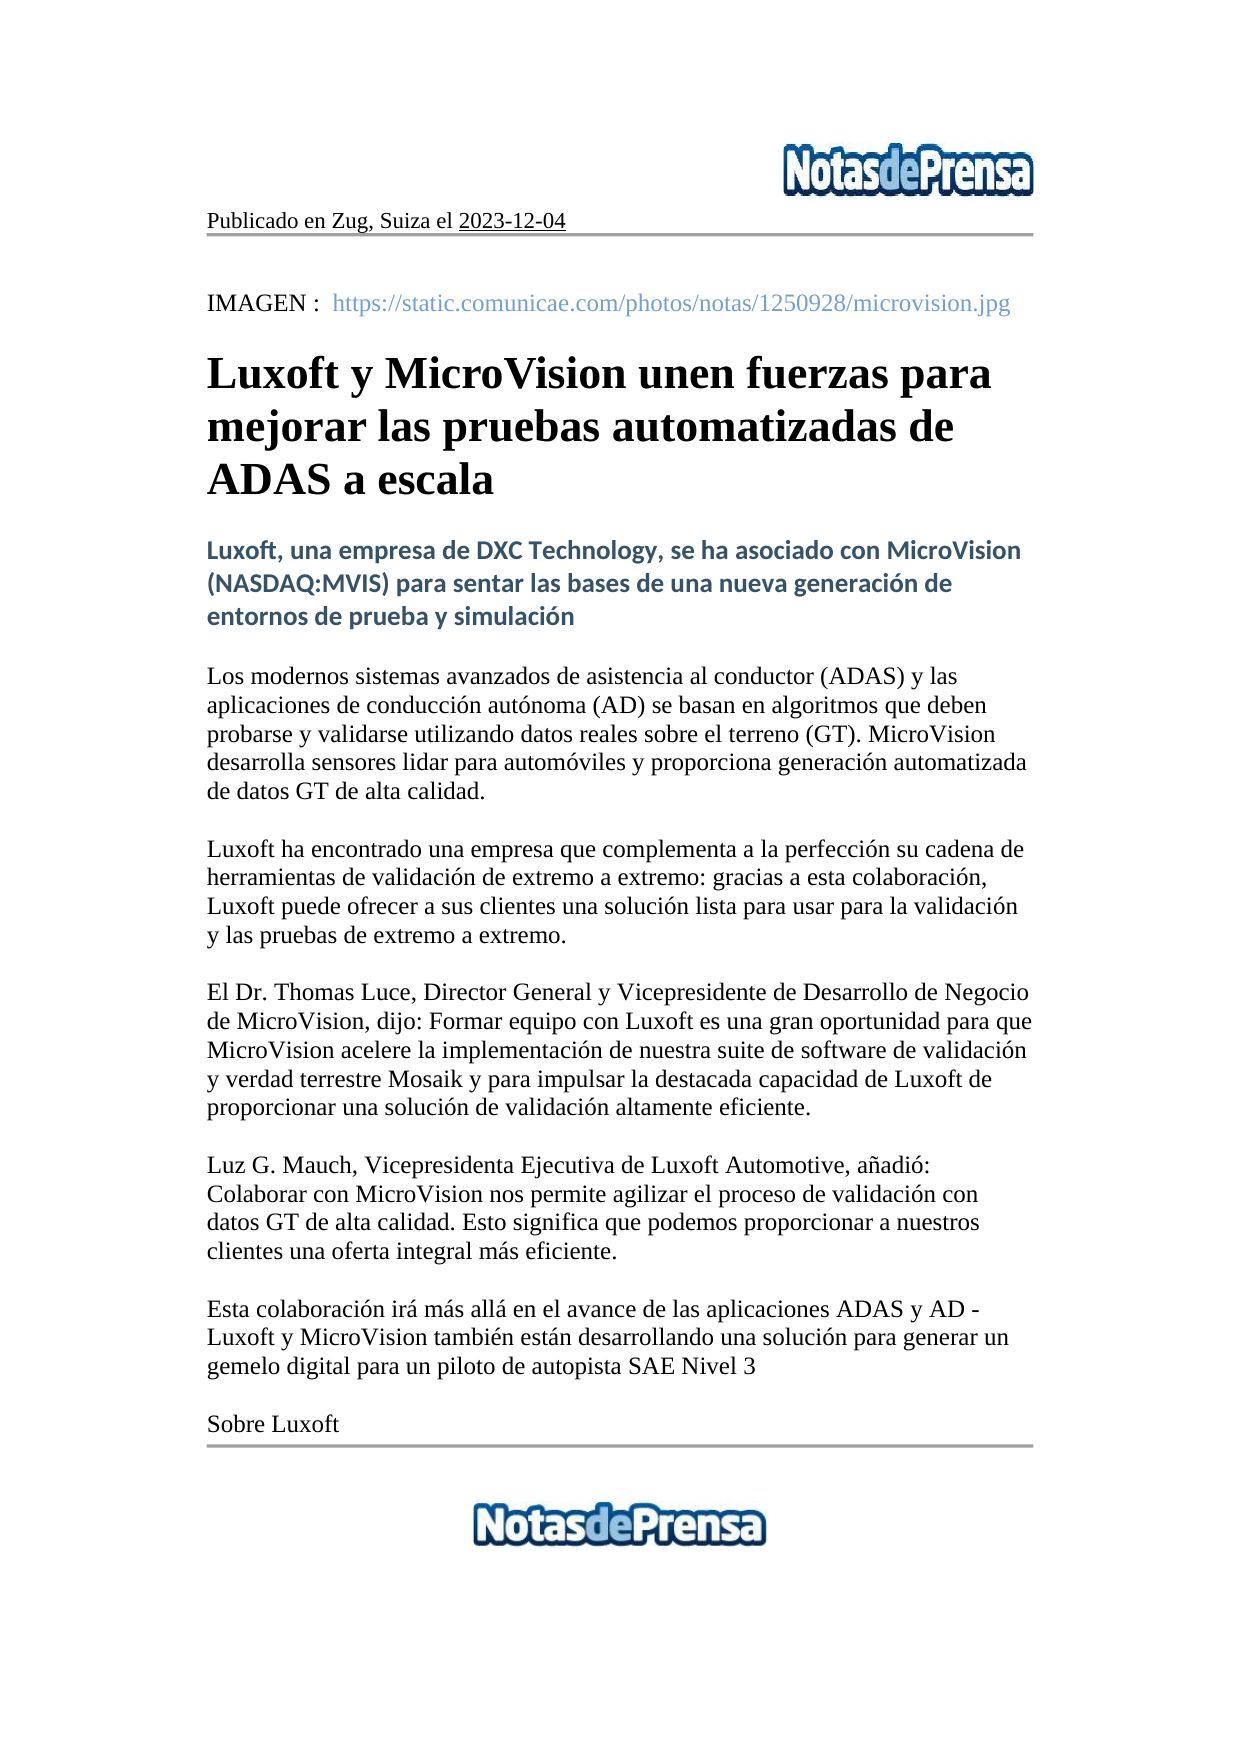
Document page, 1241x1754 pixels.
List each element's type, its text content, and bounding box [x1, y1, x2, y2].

text IMAGEN : https://static.comunicae.com/photos/notas/1250928/microvision.jpg [207, 288, 1033, 317]
subtitle Luxoft y MicroVision unen fuerzas para mejorar las pruebas automatizadas de ADAS a escala [207, 346, 1033, 504]
picture [473, 1501, 767, 1548]
picture [783, 142, 1034, 199]
subtitle Luxoft, una empresa de DXC Technology, se ha asociado con MicroVision (NASDAQ:MVIS) para sentar las bases de una nueva generación de entornos de prueba y simulación [207, 533, 1033, 632]
